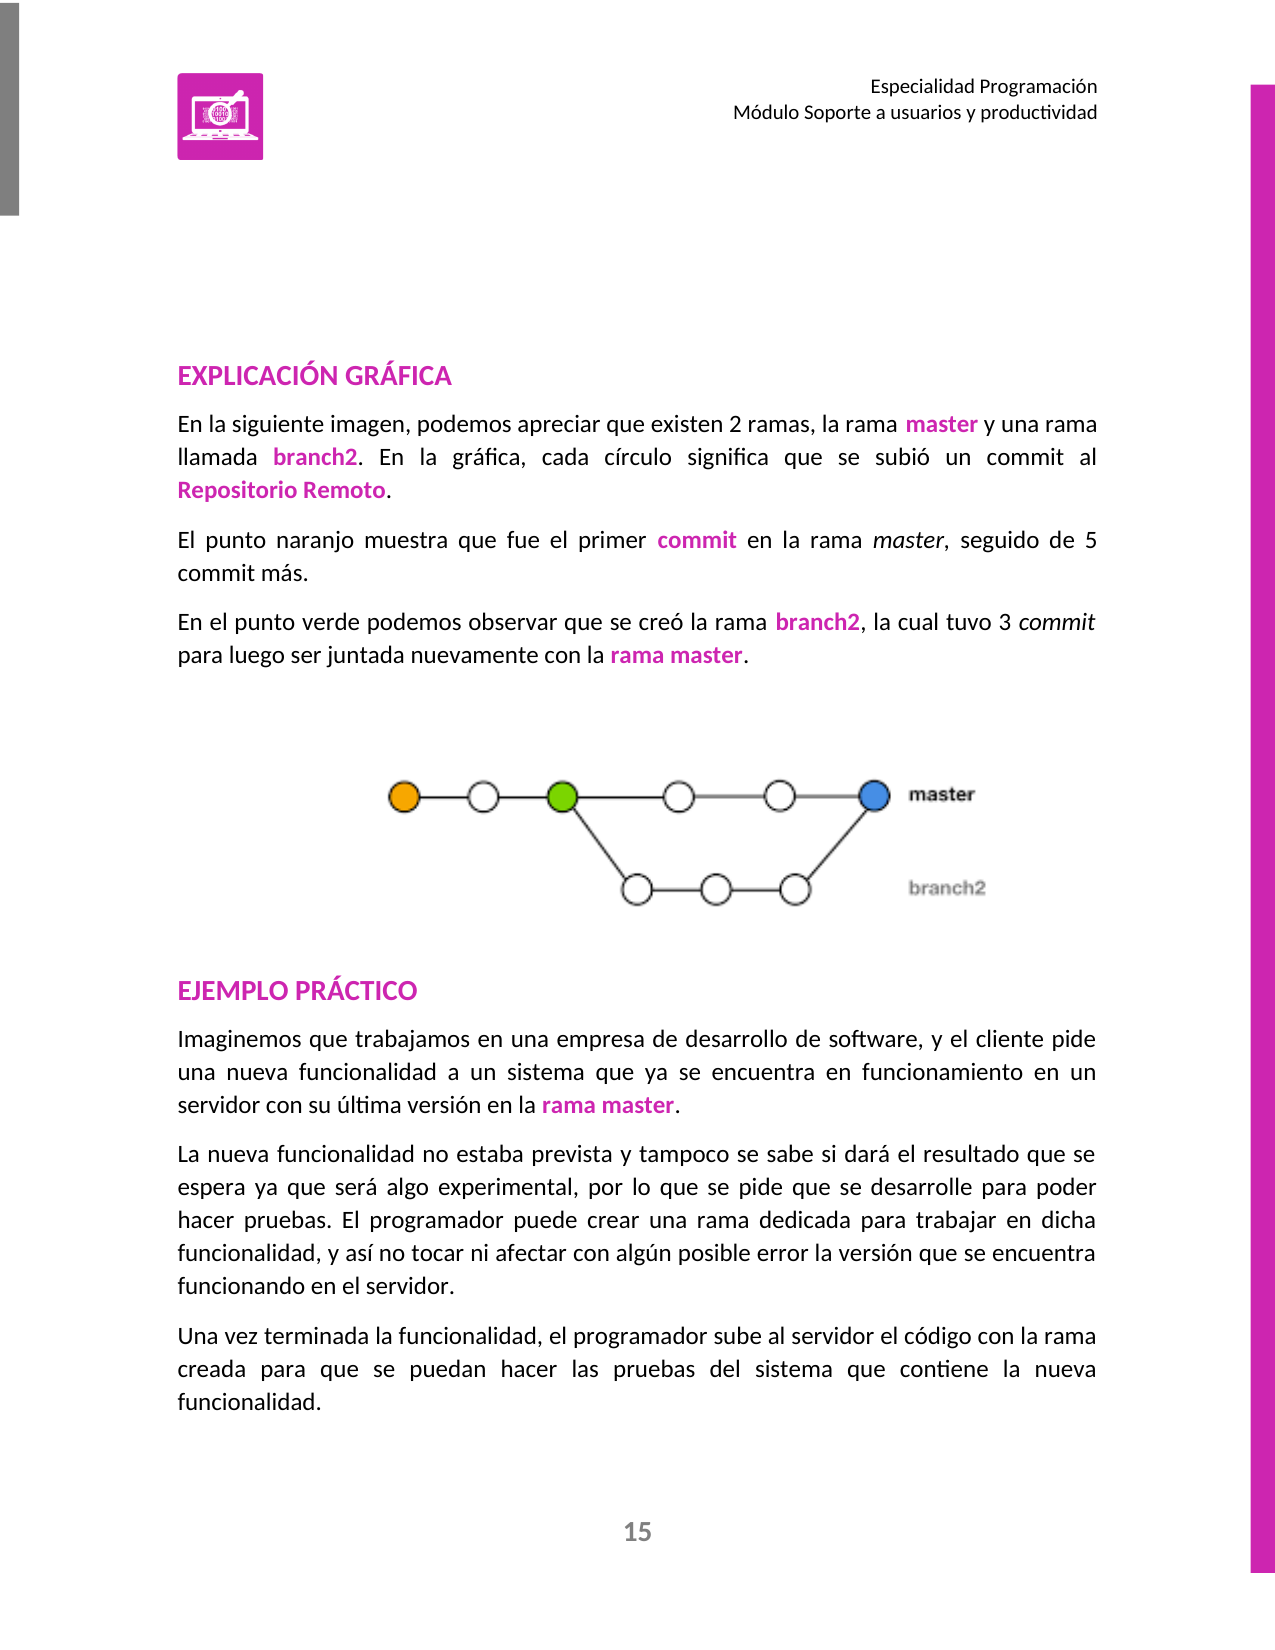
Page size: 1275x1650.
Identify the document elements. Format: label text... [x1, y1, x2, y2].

text El punto naranjo muestra que fue el primer commit en la rama master, seguido de 5 commit más. [177, 524, 1098, 587]
picture [177, 735, 1128, 951]
text La nueva funcionalidad no estaba prevista y tampoco se sabe si dará el resultado que se espera ya que será algo experimental, por lo que se pide que se desarrolle para poder hacer pruebas. El programador puede crear una rama dedicada para trabajar en dicha funcionalidad, y así no tocar ni afectar con algún posible error la versión que se encuentra funcionando en el servidor. [177, 1138, 1098, 1301]
subtitle EXPLICACIÓN GRÁFICA [177, 357, 1098, 393]
text En el punto verde podemos observar que se creó la rama branch2, la cual tuvo 3 commit para luego ser juntada nuevamente con la rama master. [177, 606, 1098, 670]
text Una vez terminada la funcionalidad, el programador sube al servidor el código con la rama creada para que se puedan hacer las pruebas del sistema que contiene la nueva funcionalidad. [177, 1320, 1098, 1416]
picture [177, 73, 264, 160]
subtitle EJEMPLO PRÁCTICO [177, 951, 1098, 1008]
text En la siguiente imagen, podemos apreciar que existen 2 ramas, la rama master y una rama llamada branch2. En la gráfica, cada círculo significa que se subió un commit al Repositorio Remoto. [177, 408, 1098, 505]
text Imaginemos que trabajamos en una empresa de desarrollo de software, y el cliente pide una nueva funcionalidad a un sistema que ya se encuentra en funcionamiento en un servidor con su última versión en la rama master. [177, 1023, 1098, 1119]
